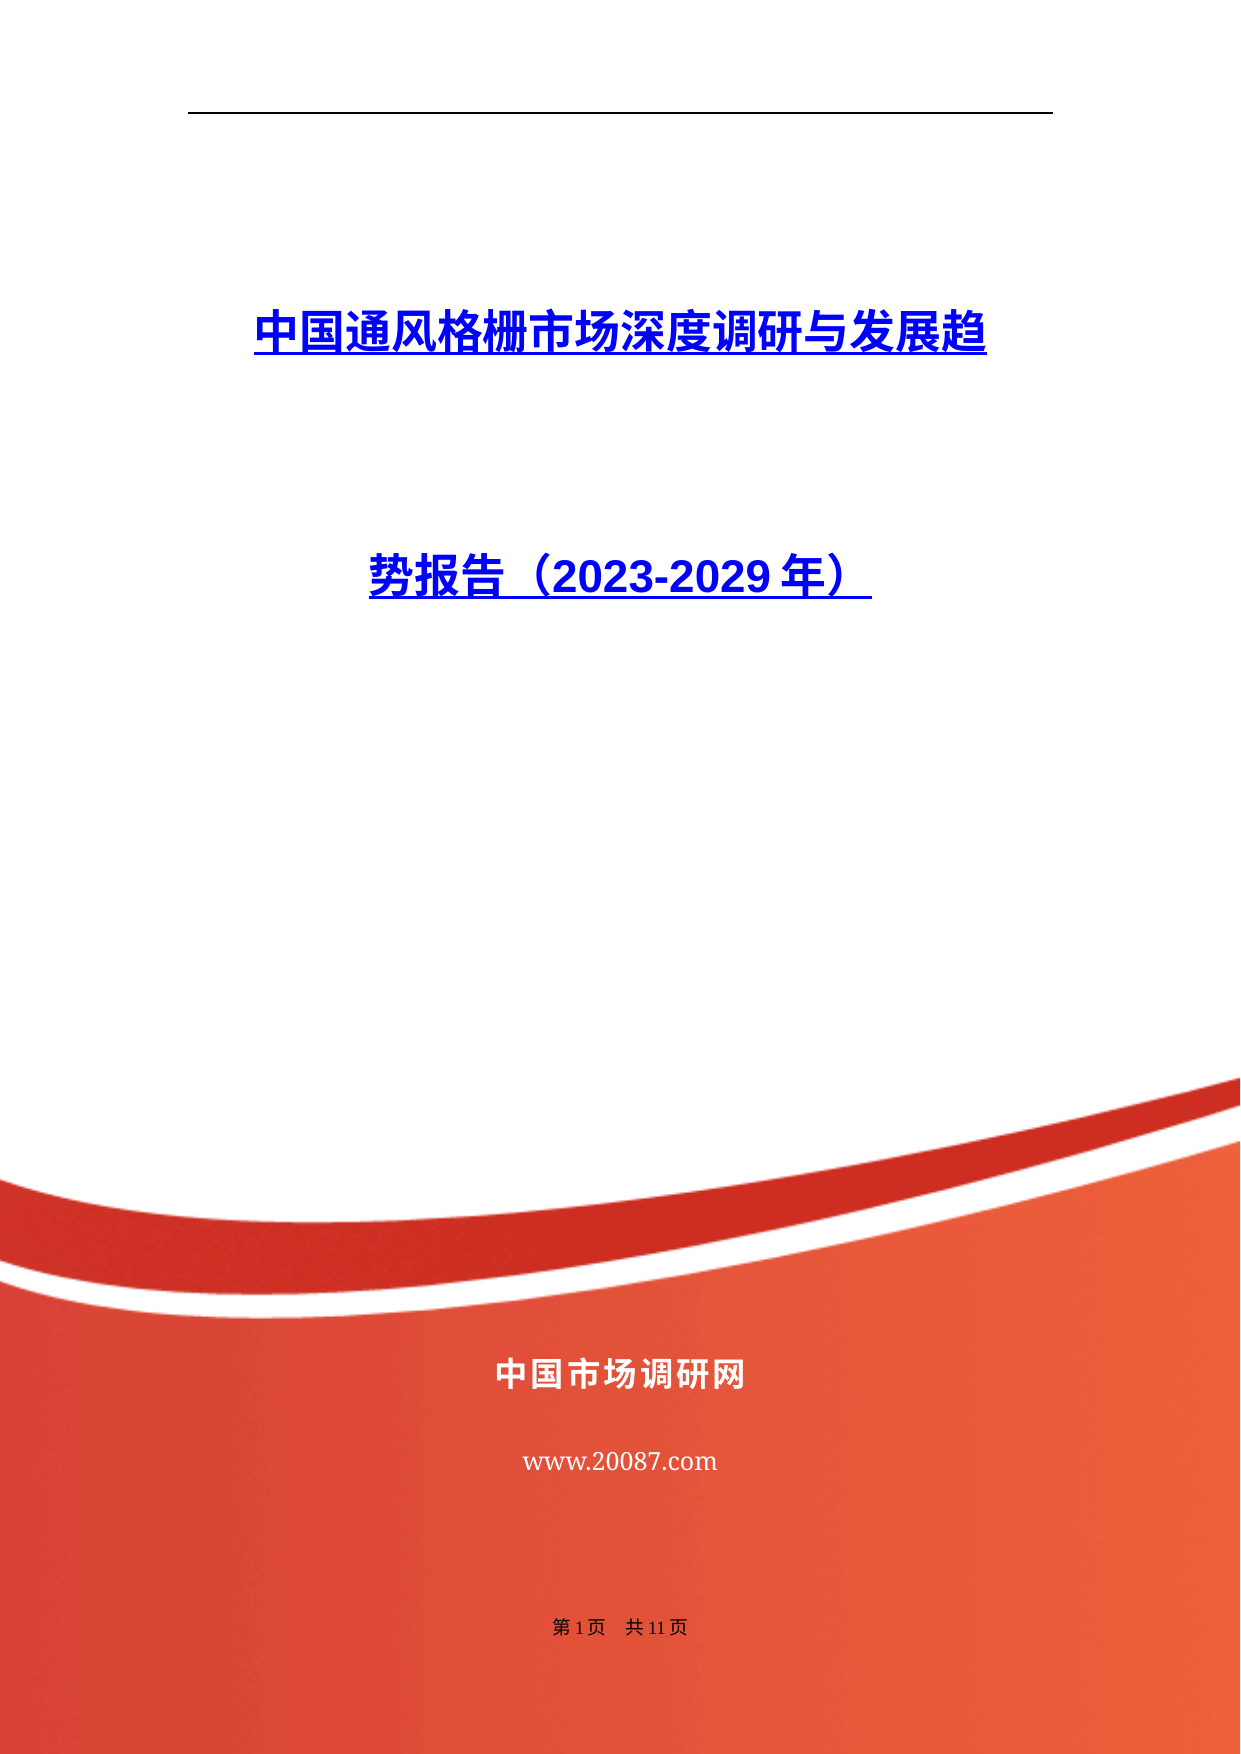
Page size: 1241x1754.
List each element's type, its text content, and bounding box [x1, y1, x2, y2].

table_header 中国通风格栅市场深度调研与发展趋势报告（2023-2029年） [188, 207, 1053, 773]
picture [0, 1006, 1241, 1754]
subtitle 中国市场调研网 [187, 1339, 1053, 1404]
text www.20087.com [187, 1428, 1053, 1493]
